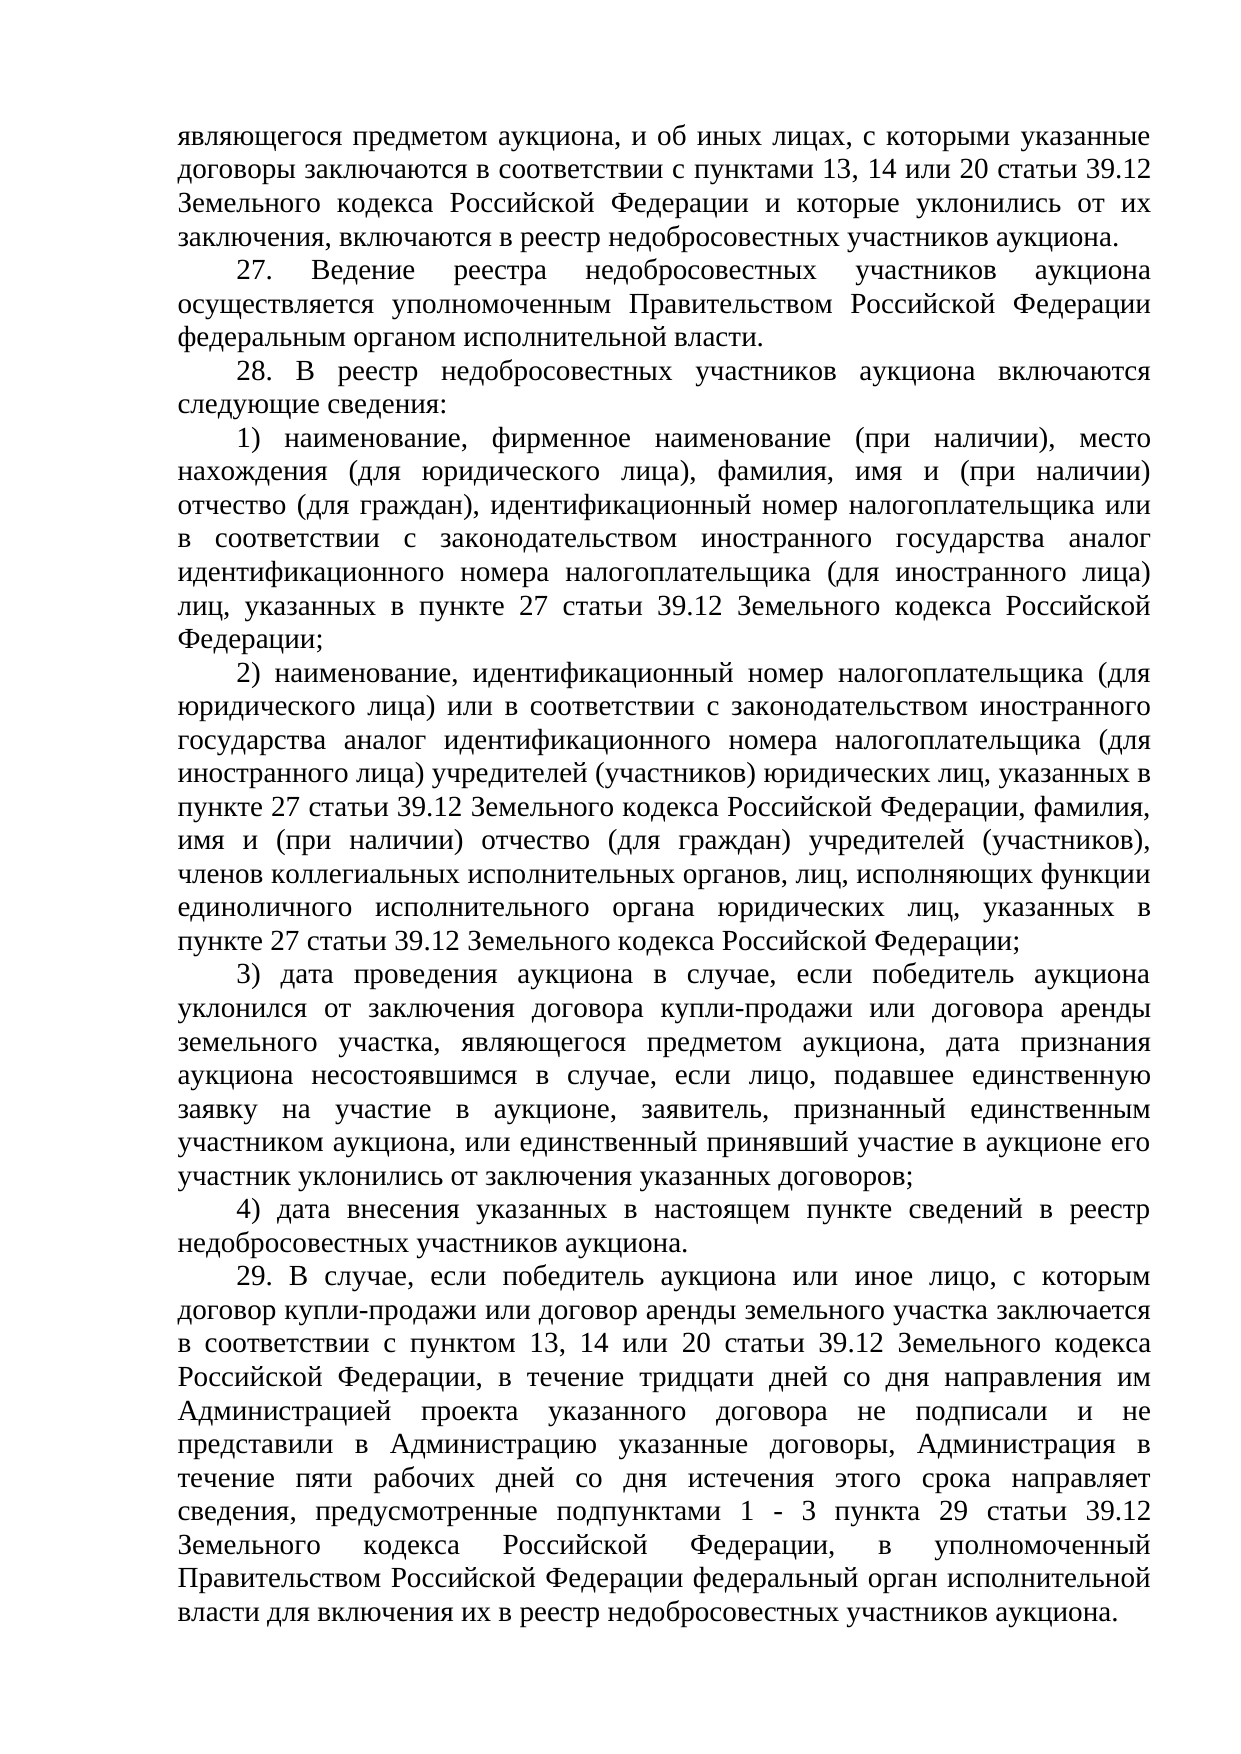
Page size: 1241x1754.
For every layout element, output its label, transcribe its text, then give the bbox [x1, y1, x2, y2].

text 27. Ведение реестра недобросовестных участников аукциона осуществляется уполномоченным Правительством Российской Федерации федеральным органом исполнительной власти. [177, 252, 1152, 353]
text 28. В реестр недобросовестных участников аукциона включаются следующие сведения: [177, 353, 1152, 420]
text 3) дата проведения аукциона в случае, если победитель аукциона уклонился от заключения договора купли-продажи или договора аренды земельного участка, являющегося предметом аукциона, дата признания аукциона несостоявшимся в случае, если лицо, подавшее единственную заявку на участие в аукционе, заявитель, признанный единственным участником аукциона, или единственный принявший участие в аукционе его участник уклонились от заключения указанных договоров; [177, 957, 1152, 1191]
text 4) дата внесения указанных в настоящем пункте сведений в реестр недобросовестных участников аукциона. [177, 1191, 1152, 1258]
text 29. В случае, если победитель аукциона или иное лицо, с которым договор купли-продажи или договор аренды земельного участка заключается в соответствии с пунктом 13, 14 или 20 статьи 39.12 Земельного кодекса Российской Федерации, в течение тридцати дней со дня направления им Администрацией проекта указанного договора не подписали и не представили в Администрацию указанные договоры, Администрация в течение пяти рабочих дней со дня истечения этого срока направляет сведения, предусмотренные подпунктами 1 - 3 пункта 29 статьи 39.12 Земельного кодекса Российской Федерации, в уполномоченный Правительством Российской Федерации федеральный орган исполнительной власти для включения их в реестр недобросовестных участников аукциона. [177, 1258, 1152, 1627]
text 2) наименование, идентификационный номер налогоплательщика (для юридического лица) или в соответствии с законодательством иностранного государства аналог идентификационного номера налогоплательщика (для иностранного лица) учредителей (участников) юридических лиц, указанных в пункте 27 статьи 39.12 Земельного кодекса Российской Федерации, фамилия, имя и (при наличии) отчество (для граждан) учредителей (участников), членов коллегиальных исполнительных органов, лиц, исполняющих функции единоличного исполнительного органа юридических лиц, указанных в пункте 27 статьи 39.12 Земельного кодекса Российской Федерации; [177, 655, 1152, 957]
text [177, 118, 1152, 252]
text 1) наименование, фирменное наименование (при наличии), место нахождения (для юридического лица), фамилия, имя и (при наличии) отчество (для граждан), идентификационный номер налогоплательщика или в соответствии с законодательством иностранного государства аналог идентификационного номера налогоплательщика (для иностранного лица) лиц, указанных в пункте 27 статьи 39.12 Земельного кодекса Российской Федерации; [177, 420, 1152, 655]
